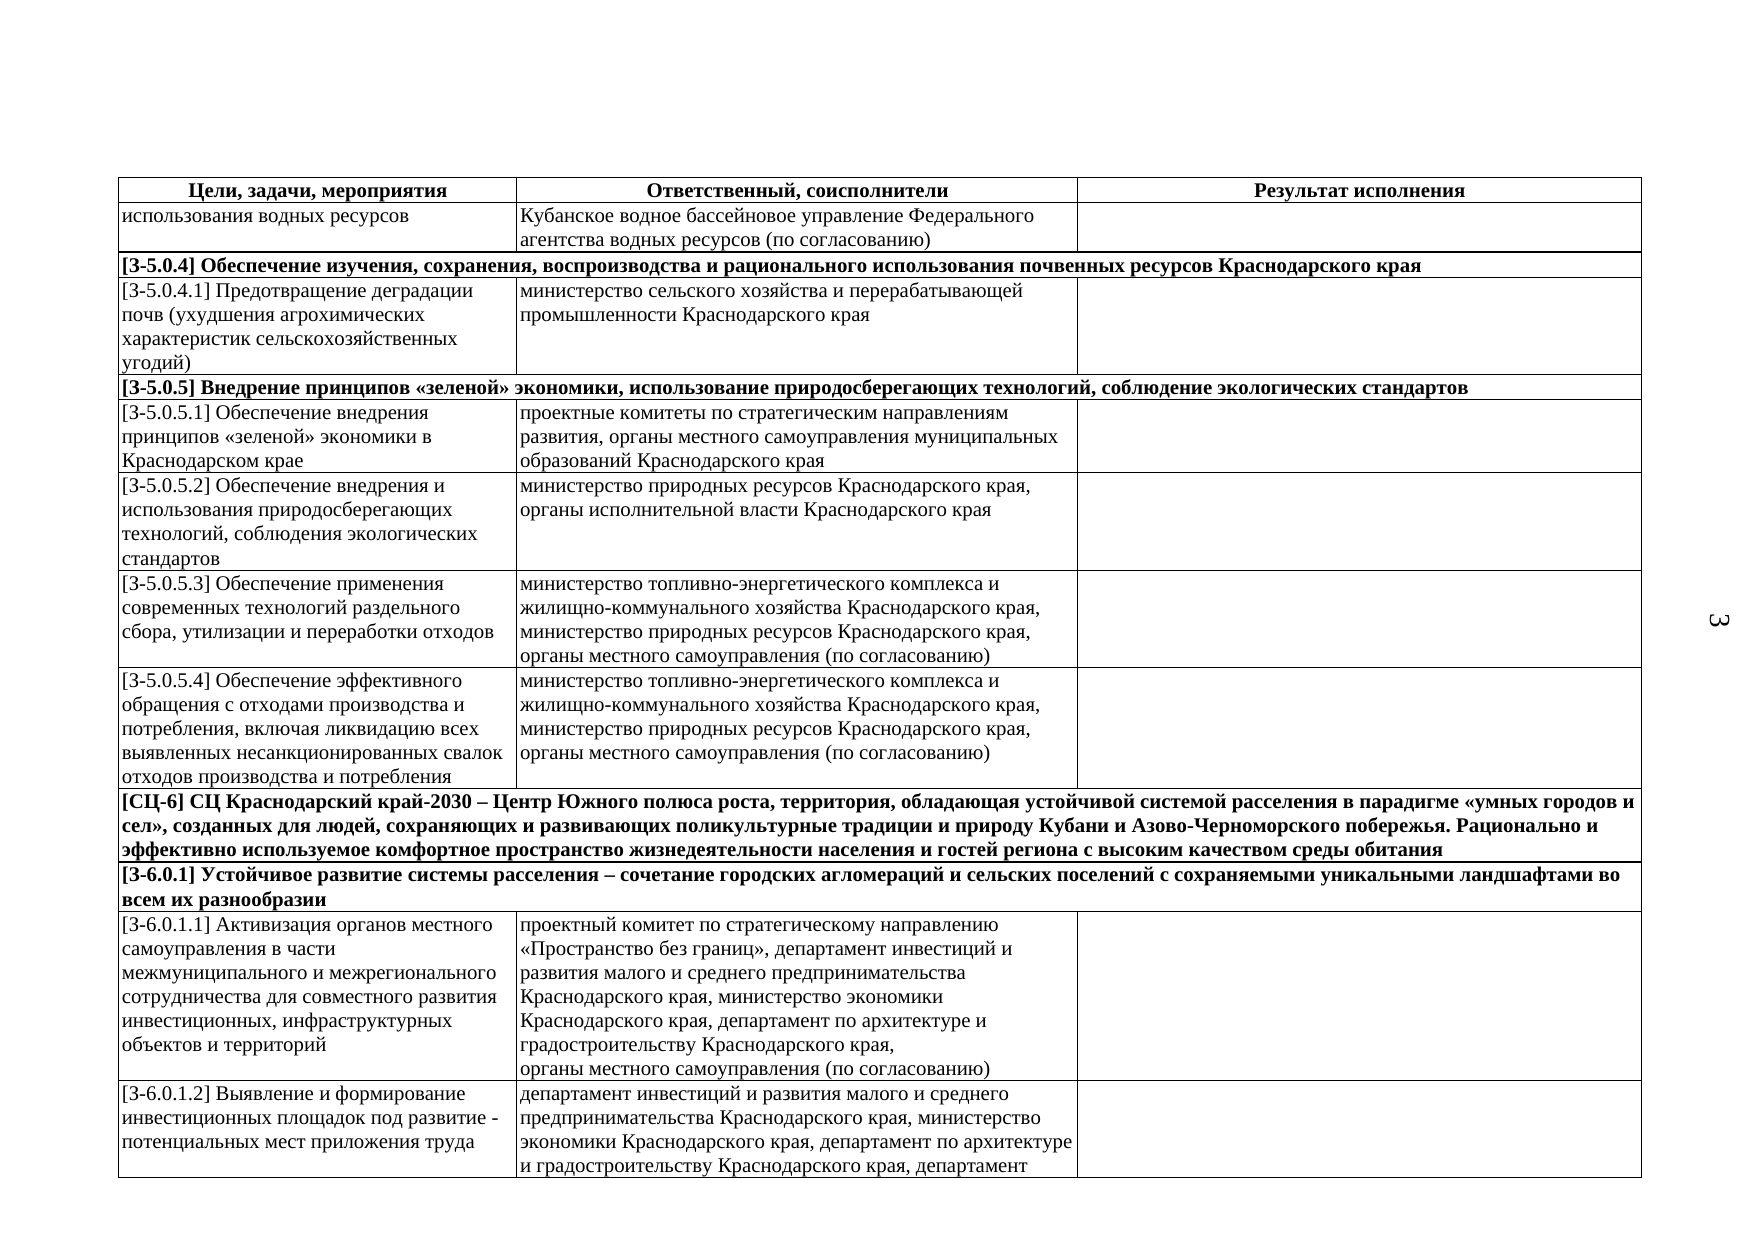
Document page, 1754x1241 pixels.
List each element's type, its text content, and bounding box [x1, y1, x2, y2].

table_cell министерство топливно-энергетического комплекса и жилищно-коммунального хозяйства Краснодарского края, министерство природных ресурсов Краснодарского края, органы местного самоуправления (по согласованию) [517, 571, 1077, 667]
table_cell [1078, 473, 1641, 569]
table_header Ответственный, соисполнители [517, 178, 1077, 202]
table_cell [З-5.0.5.4] Обеспечение эффективного обращения с отходами производства и потребления, включая ликвидацию всех выявленных несанкционированных свалок отходов производства и потребления [119, 668, 516, 788]
table_cell [З-5.0.4] Обеспечение изучения, сохранения, воспроизводства и рационального использования почвенных ресурсов Краснодарского края [119, 253, 1641, 277]
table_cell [517, 1081, 1077, 1177]
table_cell [1078, 668, 1641, 788]
table_cell [З-5.0.5] Внедрение принципов «зеленой» экономики, использование природосберегающих технологий, соблюдение экологических стандартов [119, 375, 1641, 399]
table_cell [З-5.0.4.1] Предотвращение деградации почв (ухудшения агрохимических характеристик сельскохозяйственных угодий) [119, 278, 516, 374]
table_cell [119, 1081, 516, 1177]
table_cell [1078, 912, 1641, 1080]
table_cell [З-5.0.5.3] Обеспечение применения современных технологий раздельного сбора, утилизации и переработки отходов [119, 571, 516, 667]
table_cell [З-6.0.1.1] Активизация органов местного самоуправления в части межмуниципального и межрегионального сотрудничества для совместного развития инвестиционных, инфраструктурных объектов и территорий [119, 912, 516, 1080]
table_header Цели, задачи, мероприятия [119, 178, 516, 202]
table_cell министерство топливно-энергетического комплекса и жилищно-коммунального хозяйства Краснодарского края, министерство природных ресурсов Краснодарского края, органы местного самоуправления (по согласованию) [517, 668, 1077, 788]
table_cell [1078, 571, 1641, 667]
table_cell [З-6.0.1] Устойчивое развитие системы расселения – сочетание городских агломераций и сельских поселений с сохраняемыми уникальными ландшафтами во всем их разнообразии [119, 863, 1641, 911]
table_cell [517, 203, 1077, 251]
table_cell министерство сельского хозяйства и перерабатывающей промышленности Краснодарского края [517, 278, 1077, 374]
table_cell [1078, 1081, 1641, 1177]
table_cell [СЦ-6] СЦ Краснодарский край-2030 – Центр Южного полюса роста, территория, обладающая устойчивой системой расселения в парадигме «умных городов и сел», созданных для людей, сохраняющих и развивающих поликультурные традиции и природу Кубани и Азово-Черноморского побережья. Рационально и эффективно используемое комфортное пространство жизнедеятельности населения и гостей региона с высоким качеством среды обитания [119, 789, 1641, 861]
table_cell [1078, 203, 1641, 251]
table_cell проектные комитеты по стратегическим направлениям развития, органы местного самоуправления муниципальных образований Краснодарского края [517, 400, 1077, 472]
table_cell [1078, 278, 1641, 374]
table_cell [119, 203, 516, 251]
table_cell [З-5.0.5.1] Обеспечение внедрения принципов «зеленой» экономики в Краснодарском крае [119, 400, 516, 472]
table_header Результат исполнения [1078, 178, 1641, 202]
table_cell проектный комитет по стратегическому направлению «Пространство без границ», департамент инвестиций и развития малого и среднего предпринимательства Краснодарского края, министерство экономики Краснодарского края, департамент по архитектуре и градостроительству Краснодарского края, органы местного самоуправления (по согласованию) [517, 912, 1077, 1080]
table_cell [1078, 400, 1641, 472]
table_cell министерство природных ресурсов Краснодарского края, органы исполнительной власти Краснодарского края [517, 473, 1077, 569]
table_cell [З-5.0.5.2] Обеспечение внедрения и использования природосберегающих технологий, соблюдения экологических стандартов [119, 473, 516, 569]
